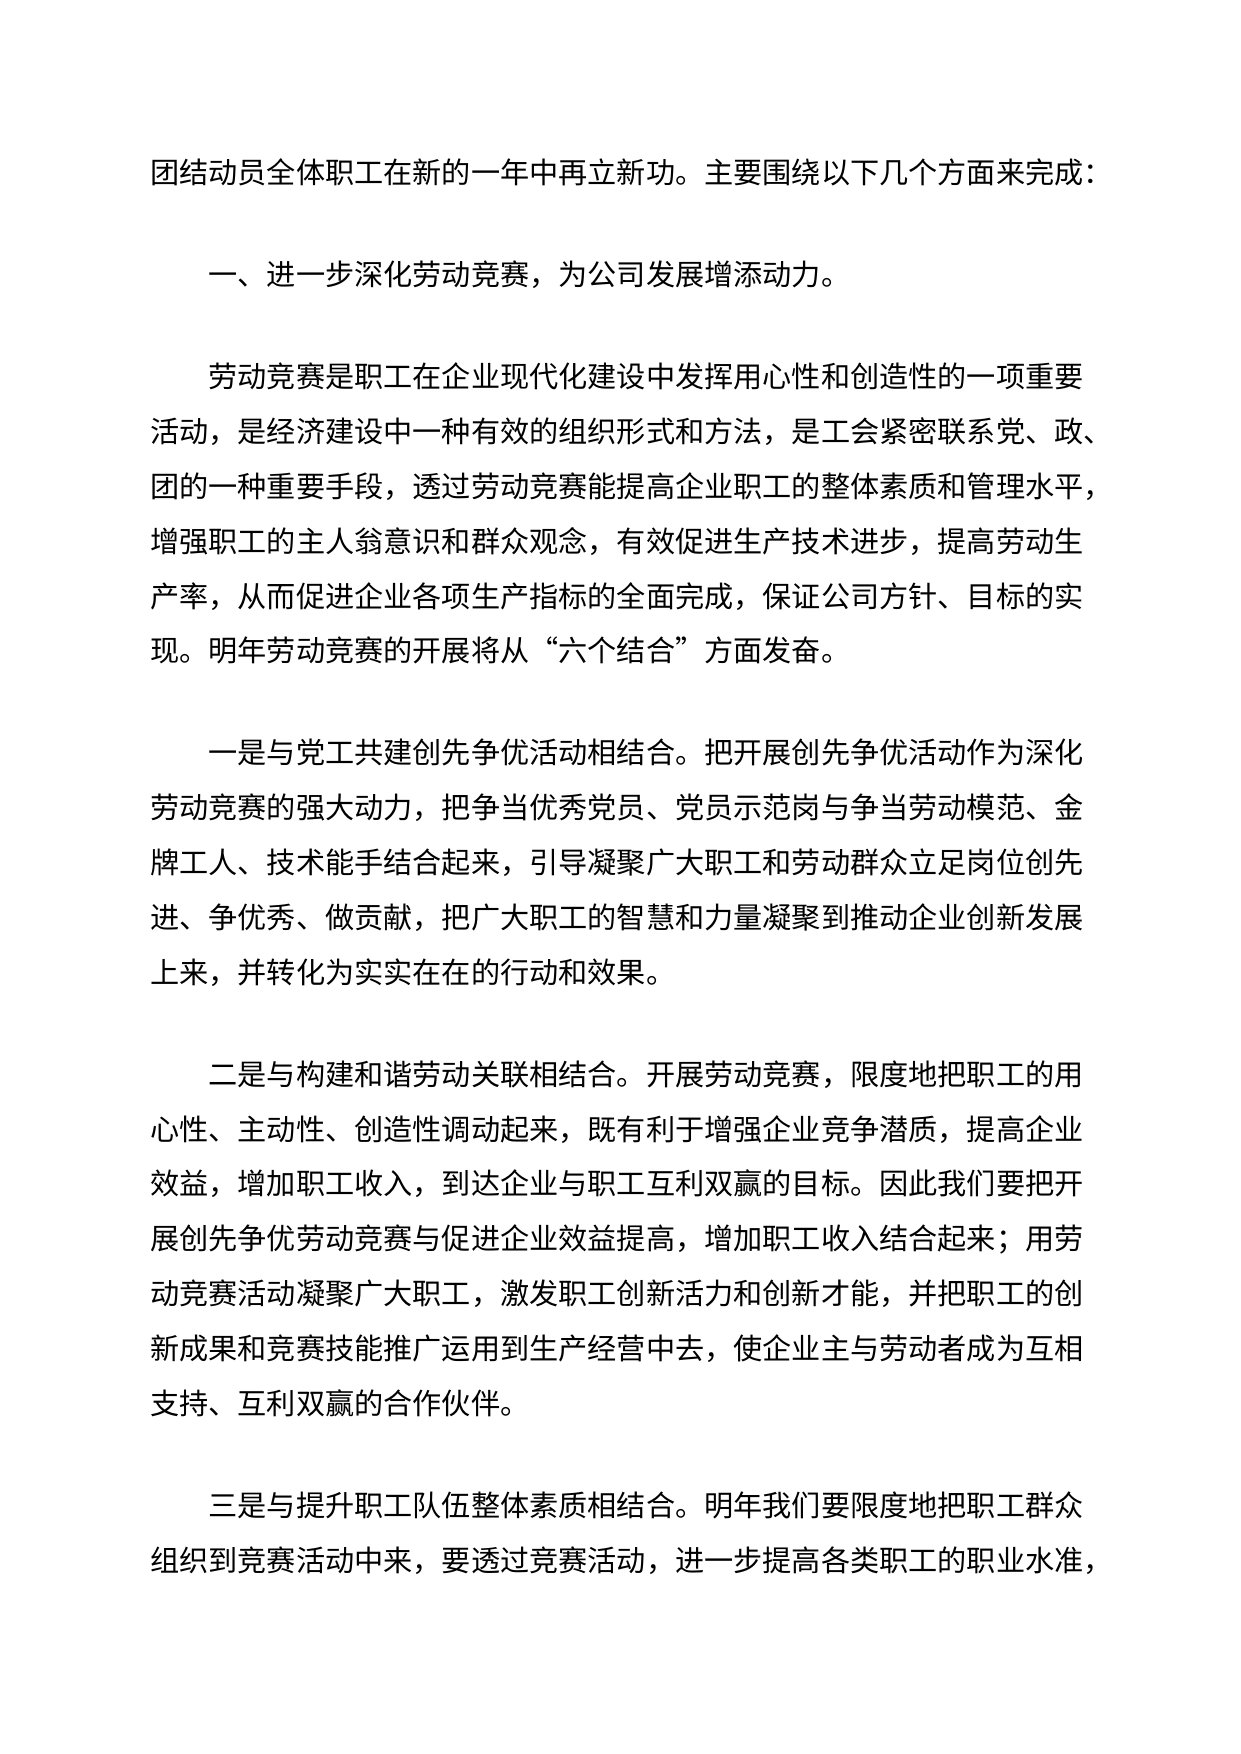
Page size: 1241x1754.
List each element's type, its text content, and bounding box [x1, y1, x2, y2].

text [150, 150, 1090, 192]
text 一、进一步深化劳动竞赛，为公司发展增添动力。 [150, 252, 1090, 294]
text 一是与党工共建创先争优活动相结合。把开展创先争优活动作为深化劳动竞赛的强大动力，把争当优秀党员、党员示范岗与争当劳动模范、金牌工人、技术能手结合起来，引导凝聚广大职工和劳动群众立足岗位创先进、争优秀、做贡献，把广大职工的智慧和力量凝聚到推动企业创新发展上来，并转化为实实在在的行动和效果。 [150, 730, 1090, 992]
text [150, 1482, 1090, 1579]
text 二是与构建和谐劳动关联相结合。开展劳动竞赛，限度地把职工的用心性、主动性、创造性调动起来，既有利于增强企业竞争潜质，提高企业效益，增加职工收入，到达企业与职工互利双赢的目标。因此我们要把开展创先争优劳动竞赛与促进企业效益提高，增加职工收入结合起来；用劳动竞赛活动凝聚广大职工，激发职工创新活力和创新才能，并把职工的创新成果和竞赛技能推广运用到生产经营中去，使企业主与劳动者成为互相支持、互利双赢的合作伙伴。 [150, 1051, 1090, 1423]
text 劳动竞赛是职工在企业现代化建设中发挥用心性和创造性的一项重要活动，是经济建设中一种有效的组织形式和方法，是工会紧密联系党、政、团的一种重要手段，透过劳动竞赛能提高企业职工的整体素质和管理水平，增强职工的主人翁意识和群众观念，有效促进生产技术进步，提高劳动生产率，从而促进企业各项生产指标的全面完成，保证公司方针、目标的实现。明年劳动竞赛的开展将从“六个结合”方面发奋。 [150, 353, 1090, 670]
